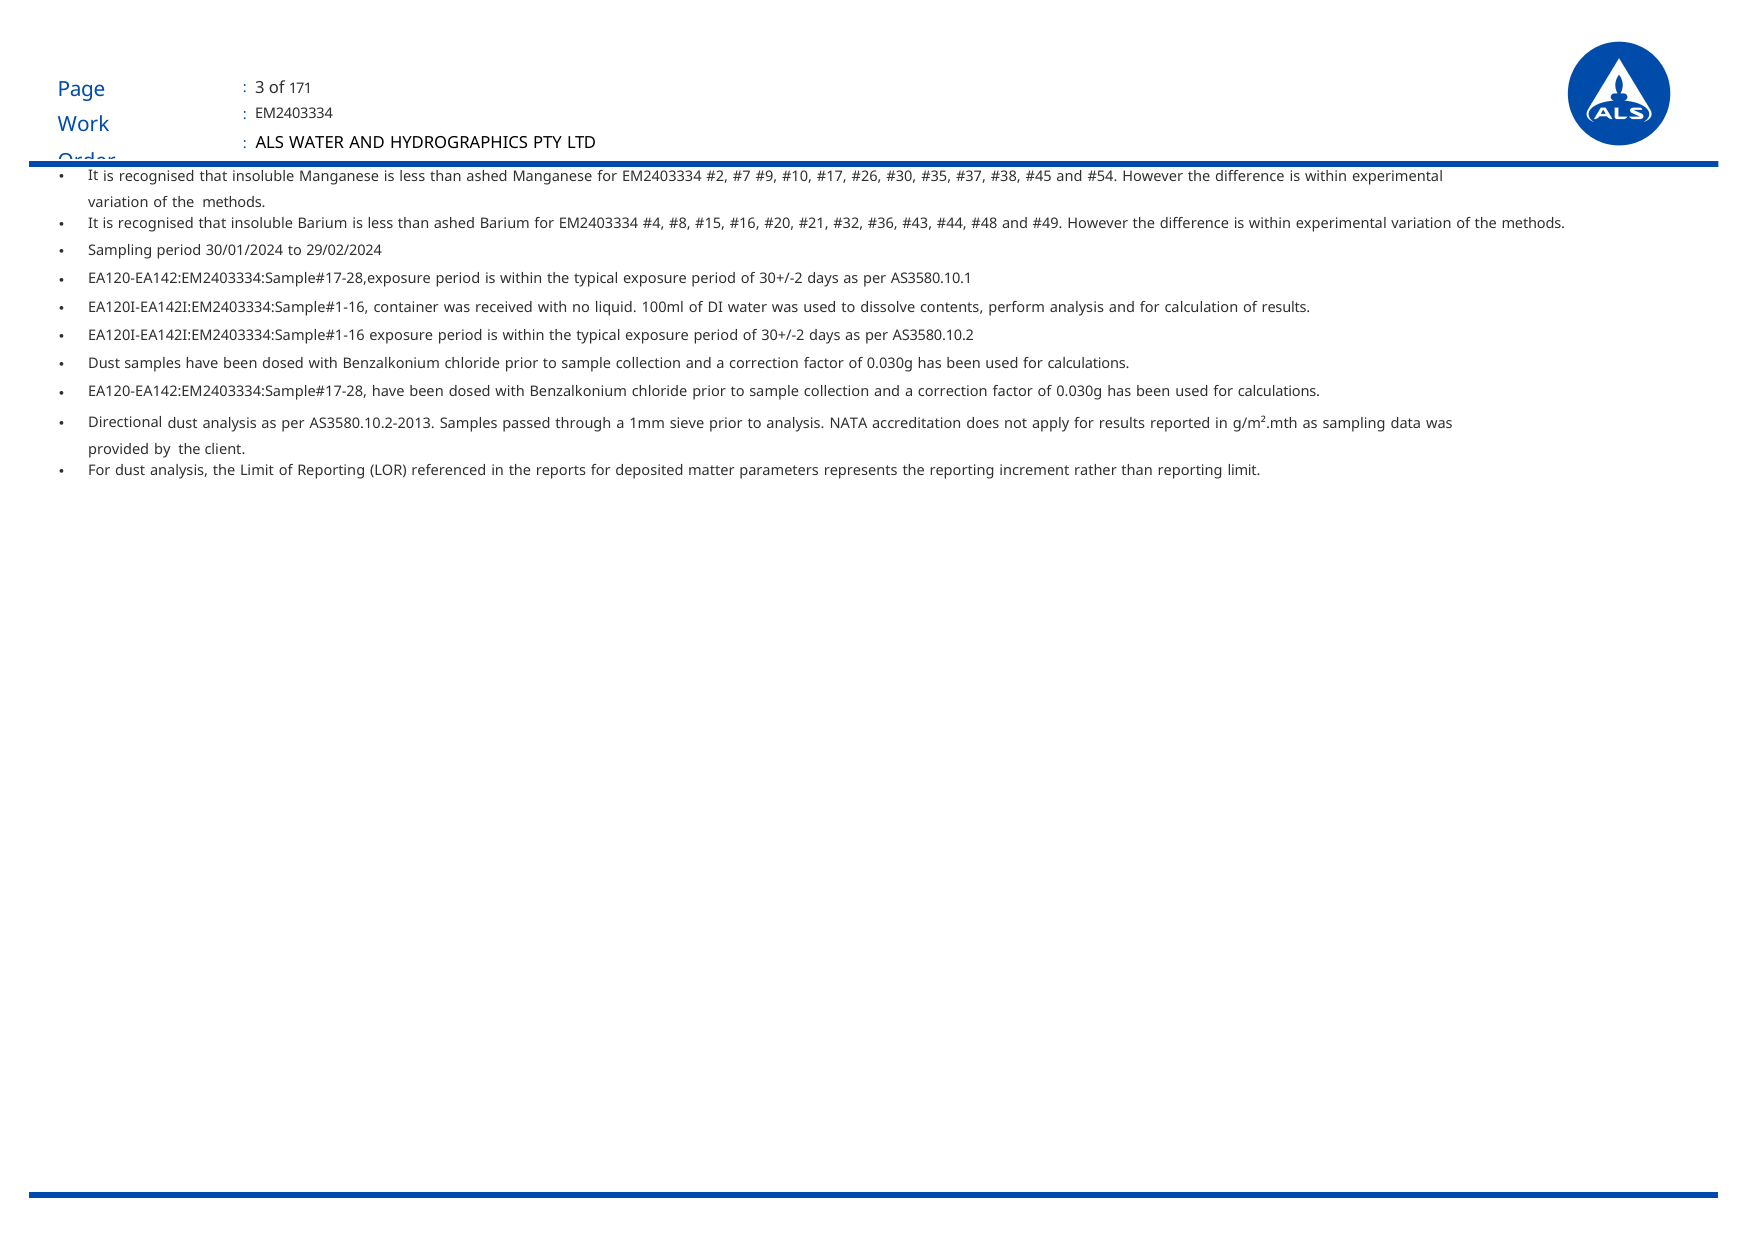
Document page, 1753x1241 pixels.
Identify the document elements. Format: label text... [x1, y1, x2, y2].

list EA120-EA142:EM2403334:Sample#17-28,exposure period is within the typical exposure period of 30+/-2 days as per AS3580.10.1 [59, 268, 1692, 289]
list EA120I-EA142I:EM2403334:Sample#1-16 exposure period is within the typical exposure period of 30+/-2 days as per AS3580.10.2 [59, 324, 1692, 346]
list EA120I-EA142I:EM2403334:Sample#1-16, container was received with no liquid. 100ml of DI water was used to dissolve contents, perform analysis and for calculation of results. [59, 296, 1692, 318]
list Directional dust analysis as per AS3580.10.2-2013. Samples passed through a 1mm sieve prior to analysis. NATA accreditation does not apply for results reported in g/m².mth as sampling data was provided by the client. [59, 411, 1467, 458]
list EA120-EA142:EM2403334:Sample#17-28, have been dosed with Benzalkonium chloride prior to sample collection and a correction factor of 0.030g has been used for calculations. [59, 381, 1692, 402]
list Dust samples have been dosed with Benzalkonium chloride prior to sample collection and a correction factor of 0.030g has been used for calculations. [59, 353, 1692, 374]
list It is recognised that insoluble Barium is less than ashed Barium for EM2403334 #4, #8, #15, #16, #20, #21, #32, #36, #43, #44, #48 and #49. However the difference is within experimental variation of the methods. [59, 218, 1692, 233]
list It is recognised that insoluble Manganese is less than ashed Manganese for EM2403334 #2, #7 #9, #10, #17, #26, #30, #35, #37, #38, #45 and #54. However the difference is within experimental variation of the methods. [59, 164, 1473, 212]
list Sampling period 30/01/2024 to 29/02/2024 [59, 240, 1692, 261]
picture [29, 28, 1719, 167]
list For dust analysis, the Limit of Reporting (LOR) referenced in the reports for deposited matter parameters represents the reporting increment rather than reporting limit. [59, 464, 1692, 480]
